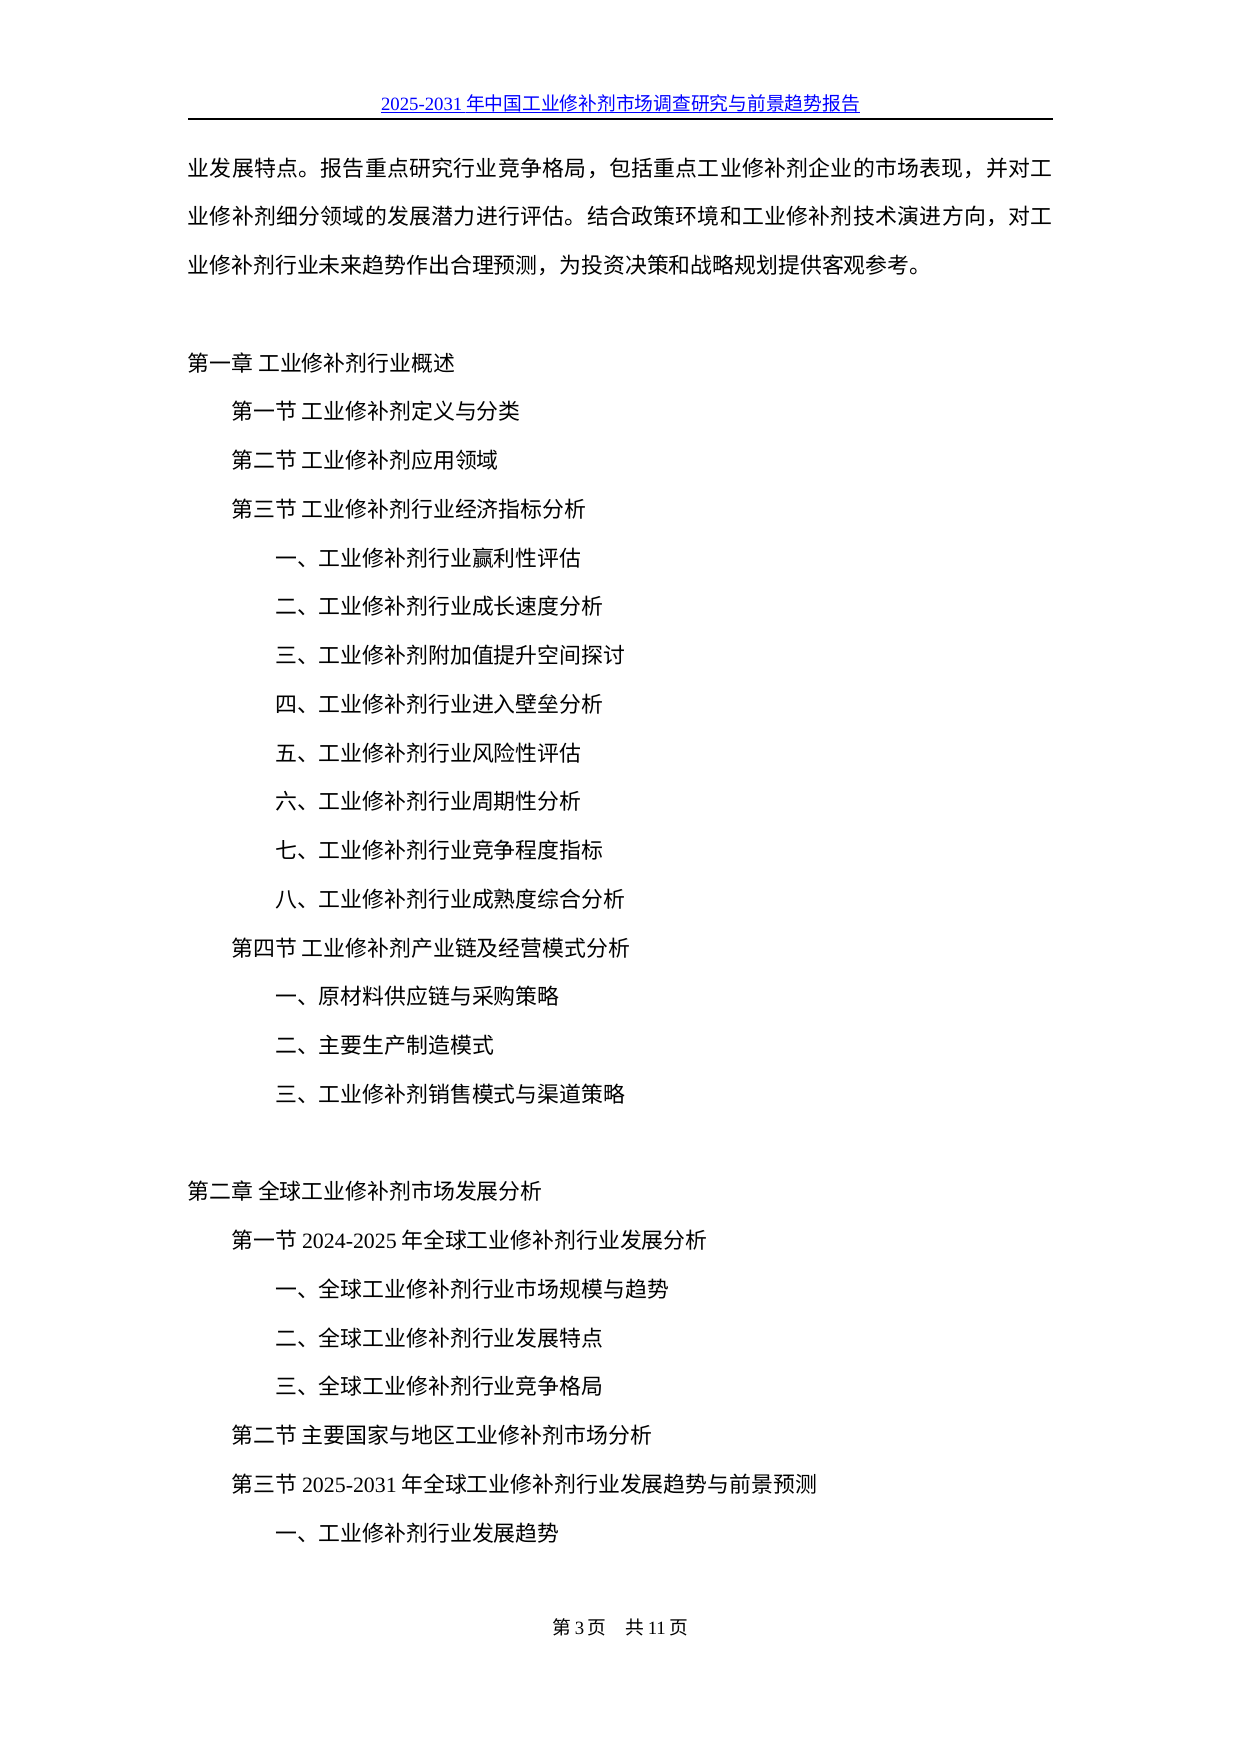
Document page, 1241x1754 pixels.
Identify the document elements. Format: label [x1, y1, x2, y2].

text [187, 150, 1053, 1548]
